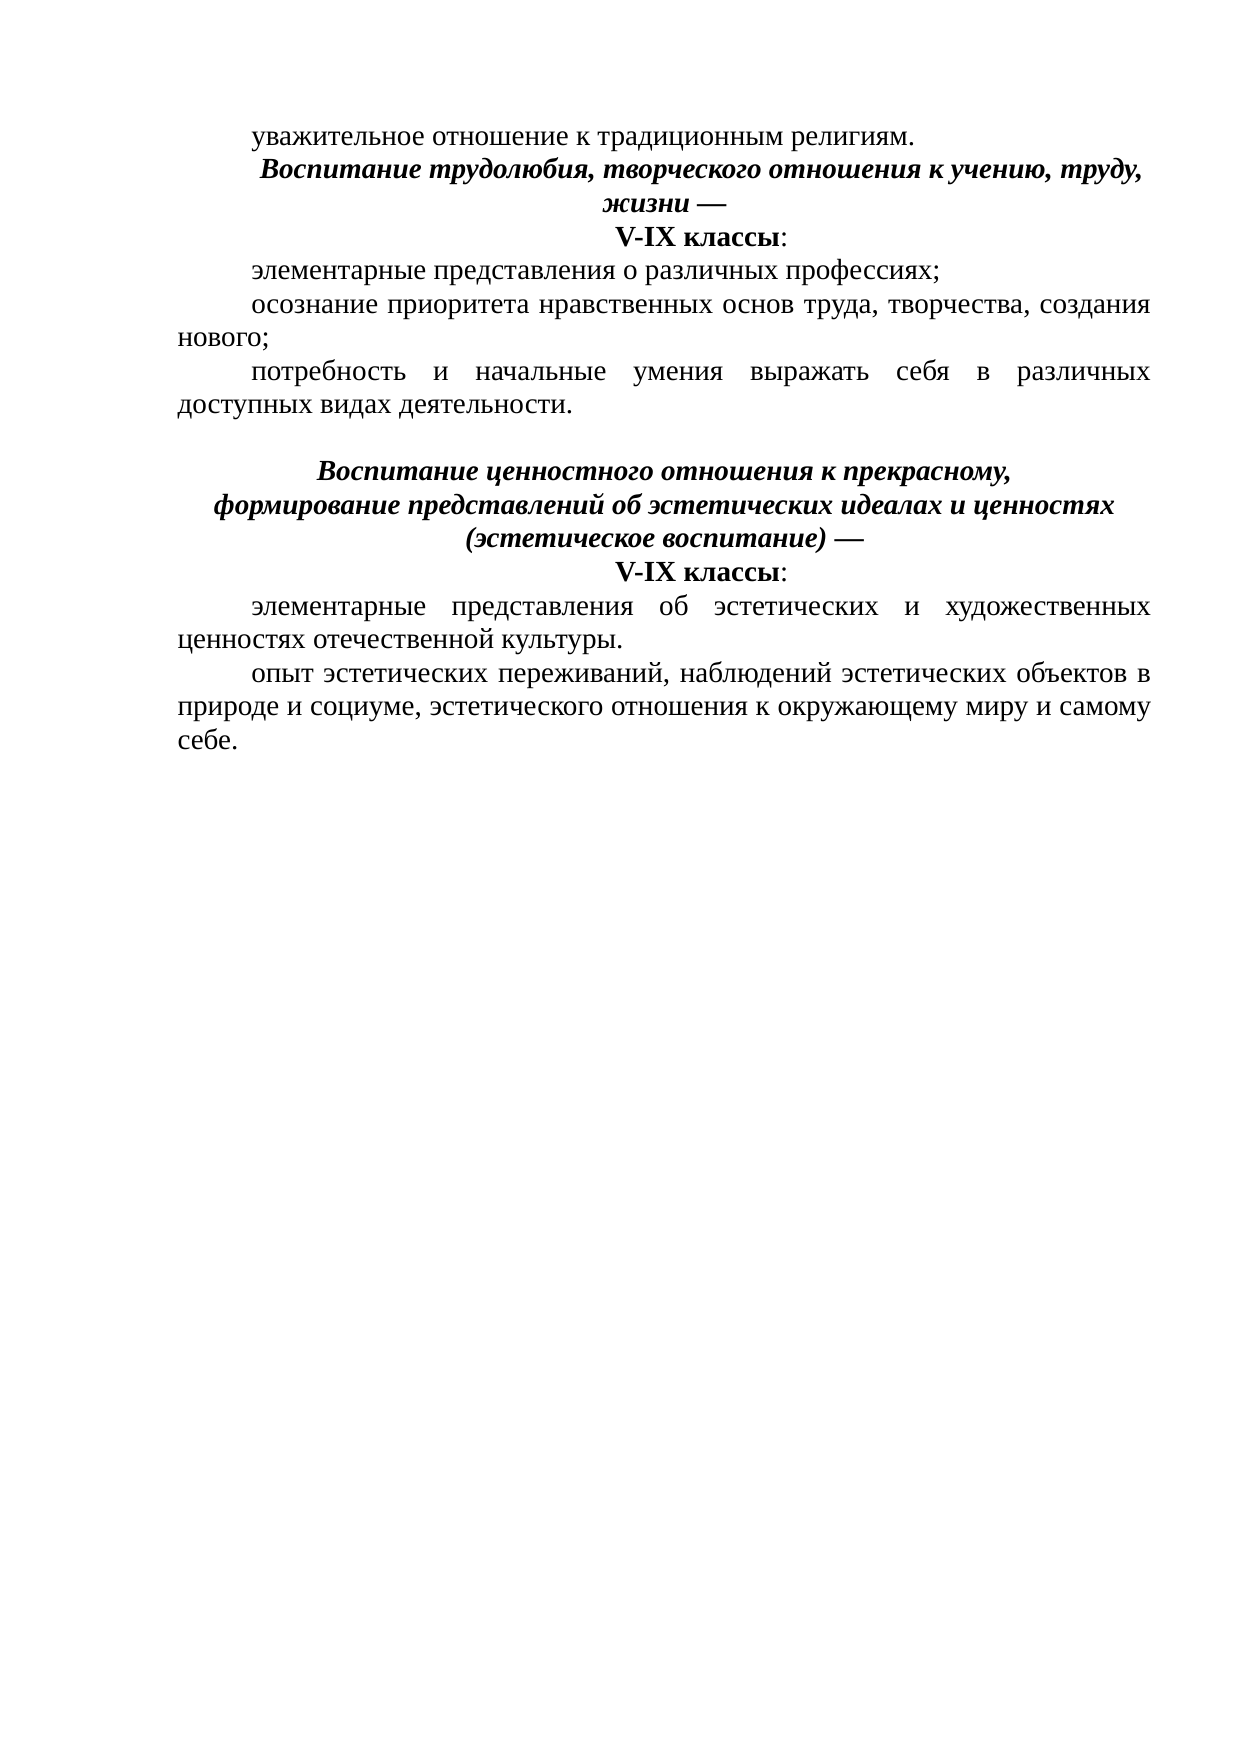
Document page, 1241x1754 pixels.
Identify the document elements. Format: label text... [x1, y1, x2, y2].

text (эстетическое воспитание) ― [177, 521, 1152, 554]
text уважительное отношение к традиционным религиям. [177, 118, 1152, 152]
text опыт эстетических переживаний, наблюдений эстетических объектов в природе и социуме, эстетического отношения к окружающему миру и самому себе. [177, 655, 1152, 755]
text осознание приоритета нравственных основ труда, творчества, создания нового; [177, 286, 1152, 353]
text V-IX классы: [177, 219, 1152, 252]
text потребность и начальные умения выражать себя в различных доступных видах деятельности. [177, 353, 1152, 420]
text V-IX классы: [177, 554, 1152, 588]
text формирование представлений об эстетических идеалах и ценностях [177, 487, 1152, 521]
text Воспитание трудолюбия, творческого отношения к учению, труду, жизни ― [177, 152, 1152, 219]
text элементарные представления об эстетических и художественных ценностях отечественной культуры. [177, 588, 1152, 655]
text Воспитание ценностного отношения к прекрасному, [177, 453, 1152, 487]
text элементарные представления о различных профессиях; [177, 252, 1152, 286]
